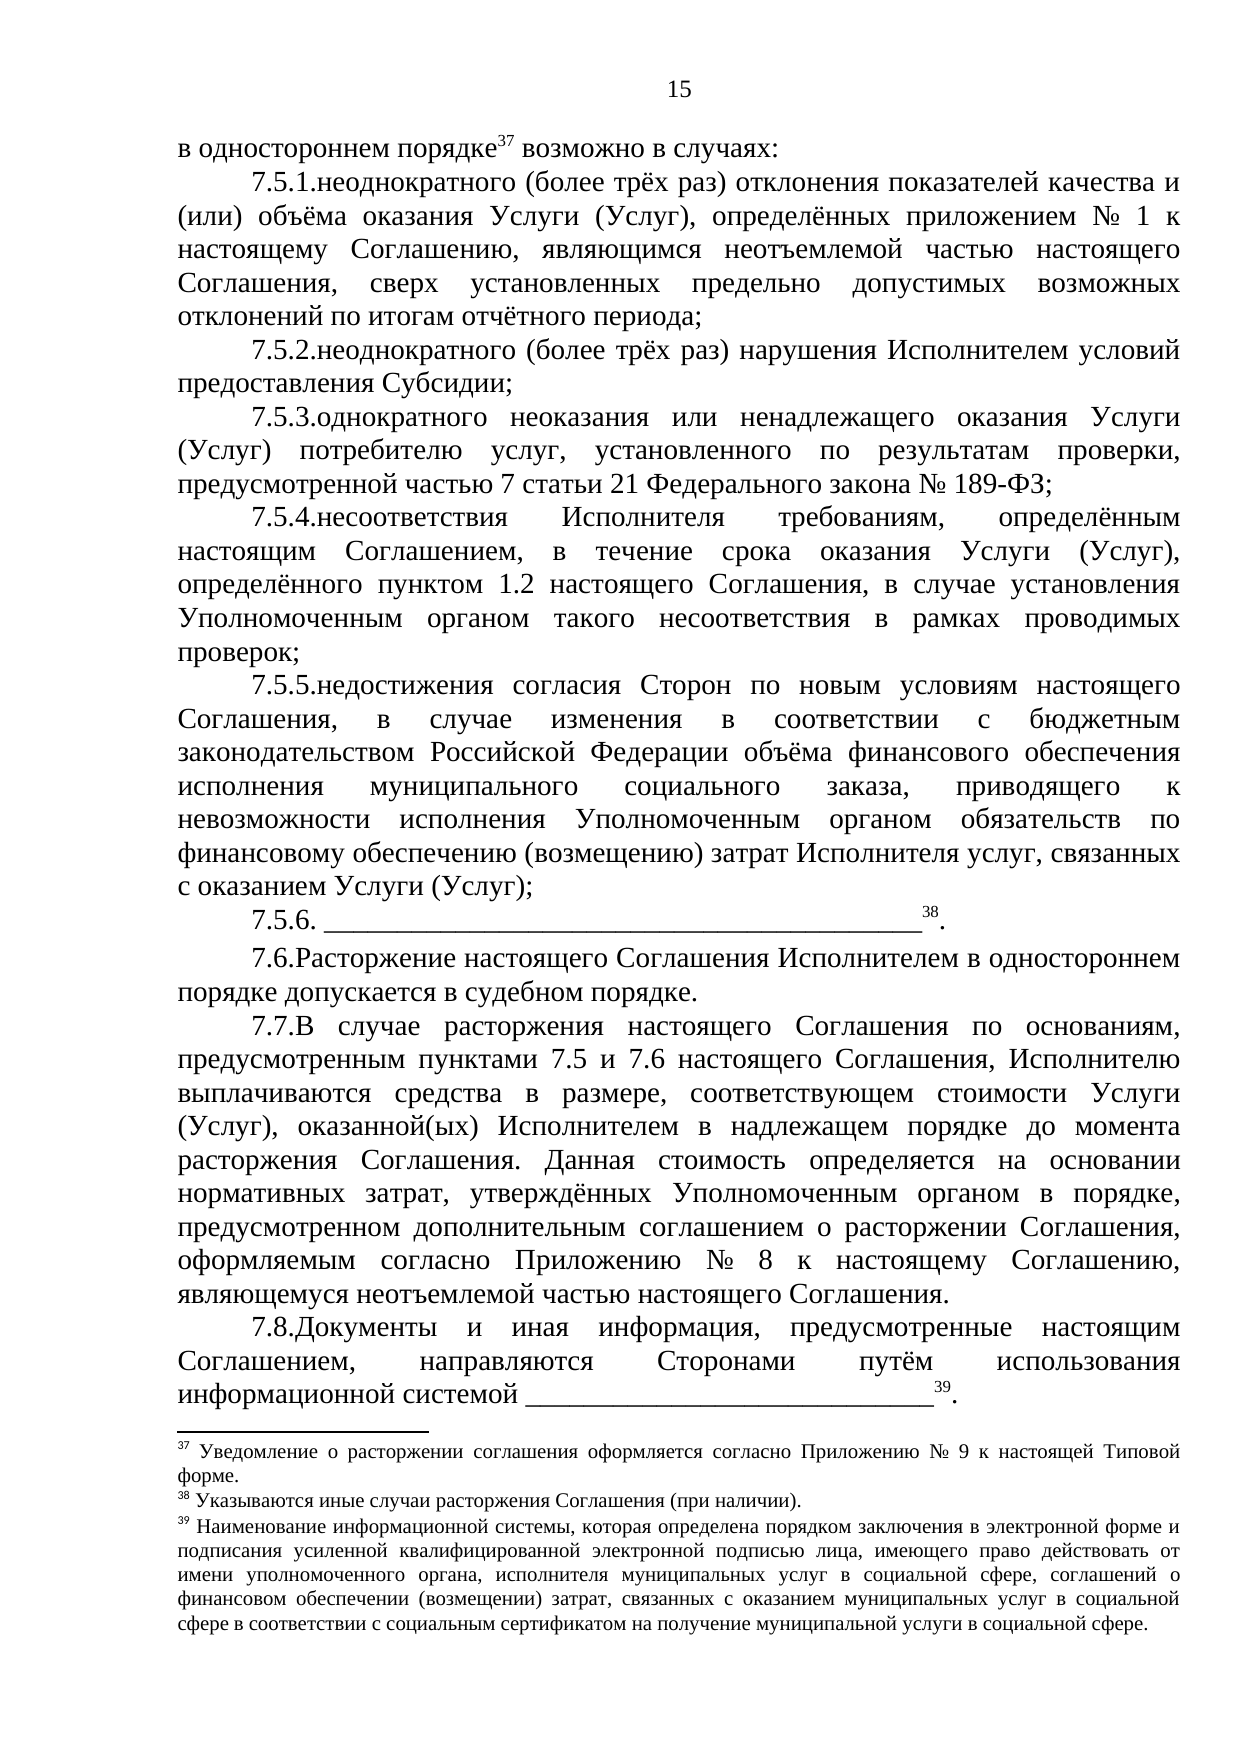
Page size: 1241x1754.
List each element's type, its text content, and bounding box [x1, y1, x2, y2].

text 7.5.1.неоднократного (более трёх раз) отклонения показателей качества и (или) объёма оказания Услуги (Услуг), определённых приложением № 1 к настоящему Соглашению, являющимся неотъемлемой частью настоящего Соглашения, сверх установленных предельно допустимых возможных отклонений по итогам отчётного периода; [177, 164, 1181, 332]
text 7.7.В случае расторжения настоящего Соглашения по основаниям, предусмотренным пунктами 7.5 и 7.6 настоящего Соглашения, Исполнителю выплачиваются средства в размере, соответствующем стоимости Услуги (Услуг), оказанной(ых) Исполнителем в надлежащем порядке до момента расторжения Соглашения. Данная стоимость определяется на основании нормативных затрат, утверждённых Уполномоченным органом в порядке, предусмотренном дополнительным соглашением о расторжении Соглашения, оформляемым согласно Приложению № 8 к настоящему Соглашению, являющемуся неотъемлемой частью настоящего Соглашения. [177, 1008, 1181, 1309]
text 7.6.Расторжение настоящего Соглашения Исполнителем в одностороннем порядке допускается в судебном порядке. [177, 941, 1181, 1008]
text 7.8.Документы и иная информация, предусмотренные настоящим Соглашением, направляются Сторонами путём использования информационной системой ____________________________. [177, 1309, 1181, 1410]
text 7.5.3.однократного неоказания или ненадлежащего оказания Услуги (Услуг) потребителю услуг, установленного по результатам проверки, предусмотренной частью 7 статьи 21 Федерального закона № 189-ФЗ; [177, 399, 1181, 499]
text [177, 131, 1181, 164]
text 7.5.5.недостижения согласия Сторон по новым условиям настоящего Соглашения, в случае изменения в соответствии с бюджетным законодательством Российской Федерации объёма финансового обеспечения исполнения муниципального социального заказа, приводящего к невозможности исполнения Уполномоченным органом обязательств по финансовому обеспечению (возмещению) затрат Исполнителя услуг, связанных с оказанием Услуги (Услуг); [177, 667, 1181, 902]
text 7.5.6. _________________________________________. [177, 902, 1181, 936]
text 7.5.4.несоответствия Исполнителя требованиям, определённым настоящим Соглашением, в течение срока оказания Услуги (Услуг), определённого пунктом 1.2 настоящего Соглашения, в случае установления Уполномоченным органом такого несоответствия в рамках проводимых проверок; [177, 499, 1181, 667]
text 7.5.2.неоднократного (более трёх раз) нарушения Исполнителем условий предоставления Субсидии; [177, 332, 1181, 399]
